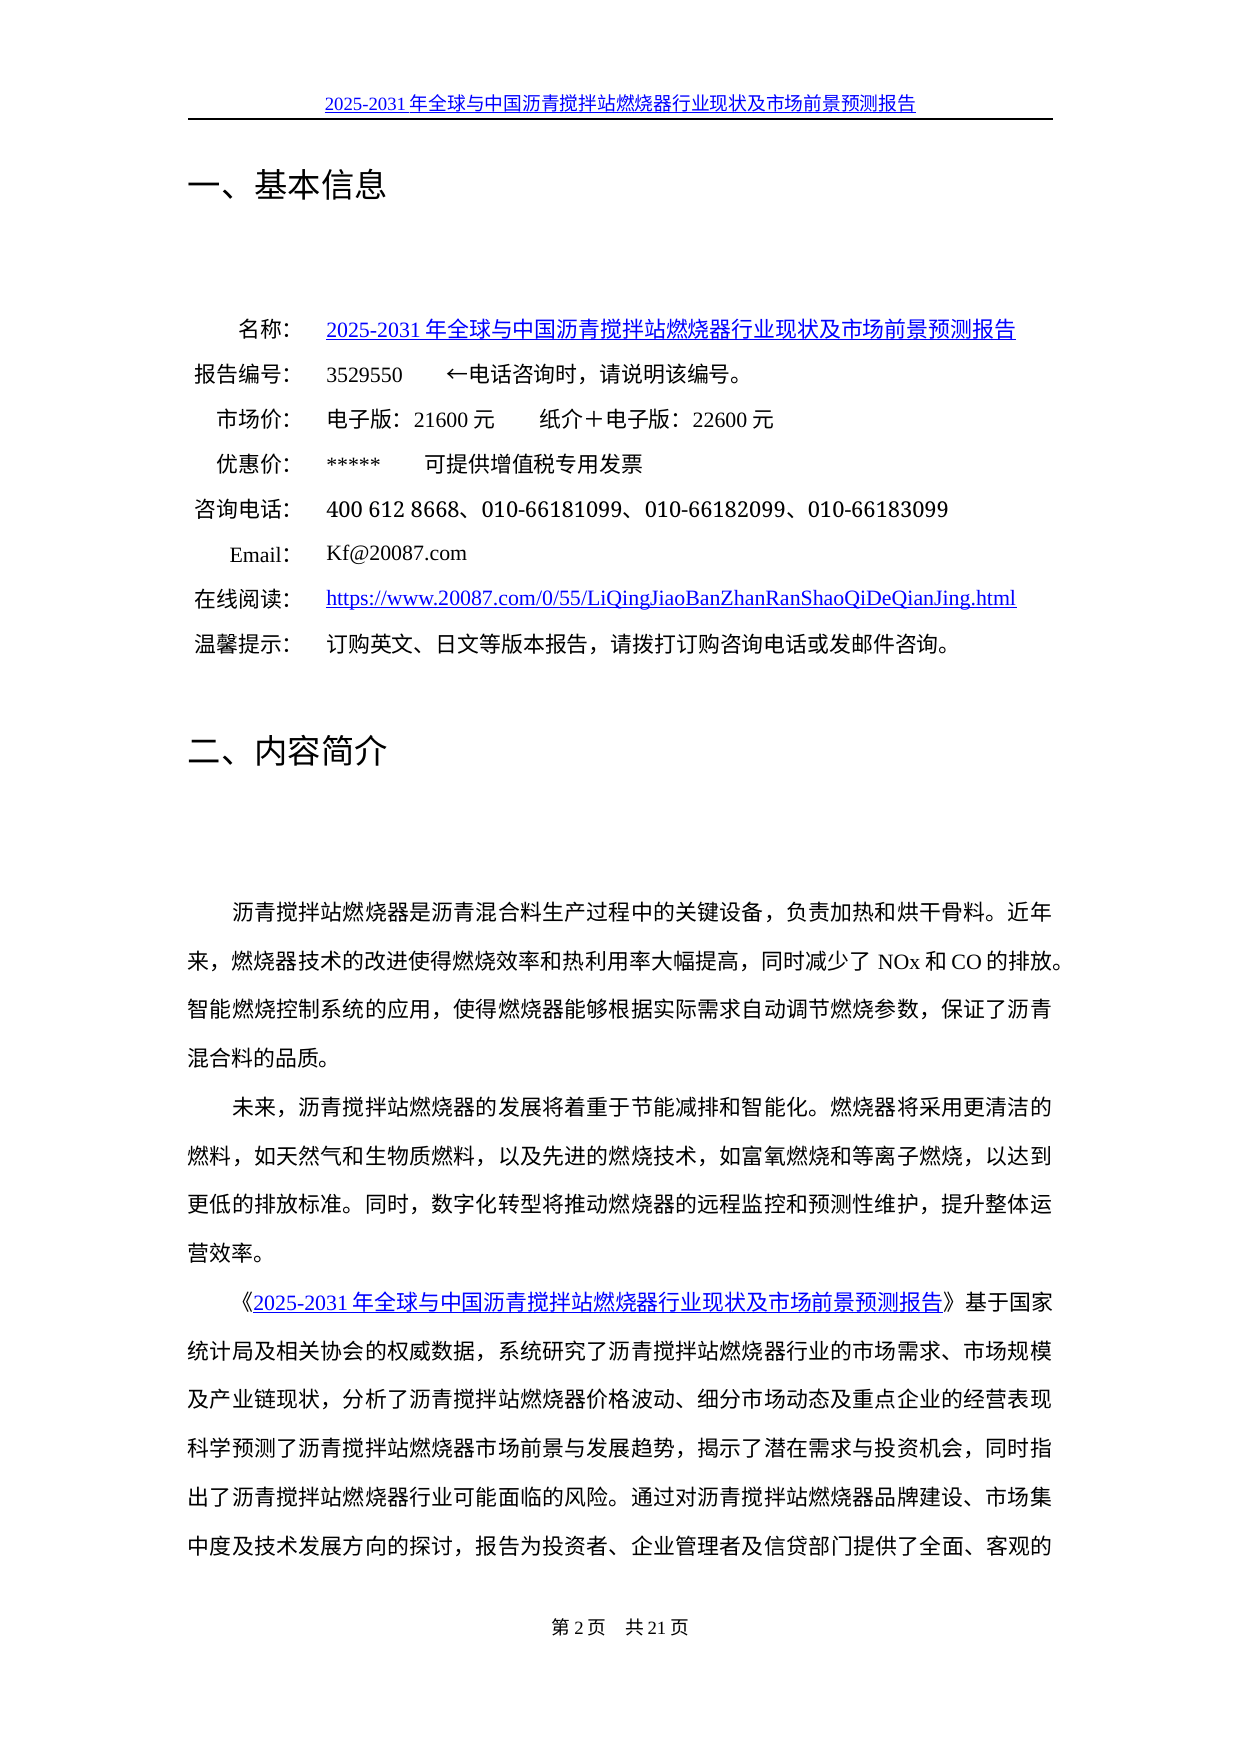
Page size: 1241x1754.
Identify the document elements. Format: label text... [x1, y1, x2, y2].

table_header 名称： [167, 312, 315, 357]
table_cell Kf@20087.com [315, 537, 1073, 582]
table_cell 3529550 ←电话咨询时，请说明该编号。 [315, 357, 1073, 402]
table_cell Email： [167, 537, 315, 582]
table_cell 优惠价： [167, 447, 315, 492]
table_cell 温馨提示： [167, 627, 315, 672]
table_cell 400 612 8668、010-66181099、010-66182099、010-66183099 [315, 492, 1073, 537]
title 二、内容简介 [187, 717, 1053, 782]
table_cell 报告编号： [167, 357, 315, 402]
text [187, 894, 1053, 1561]
table_cell ***** 可提供增值税专用发票 [315, 447, 1073, 492]
title 一、基本信息 [187, 150, 1053, 215]
table_cell [315, 582, 1073, 627]
table_cell 在线阅读： [167, 582, 315, 627]
table_cell 咨询电话： [167, 492, 315, 537]
table_cell 市场价： [167, 402, 315, 447]
table_header 2025-2031年全球与中国沥青搅拌站燃烧器行业现状及市场前景预测报告 [315, 312, 1073, 357]
table_cell 电子版：21600 元 纸介＋电子版：22600 元 [315, 402, 1073, 447]
table_cell 订购英文、日文等版本报告，请拨打订购咨询电话或发邮件咨询。 [315, 627, 1073, 672]
